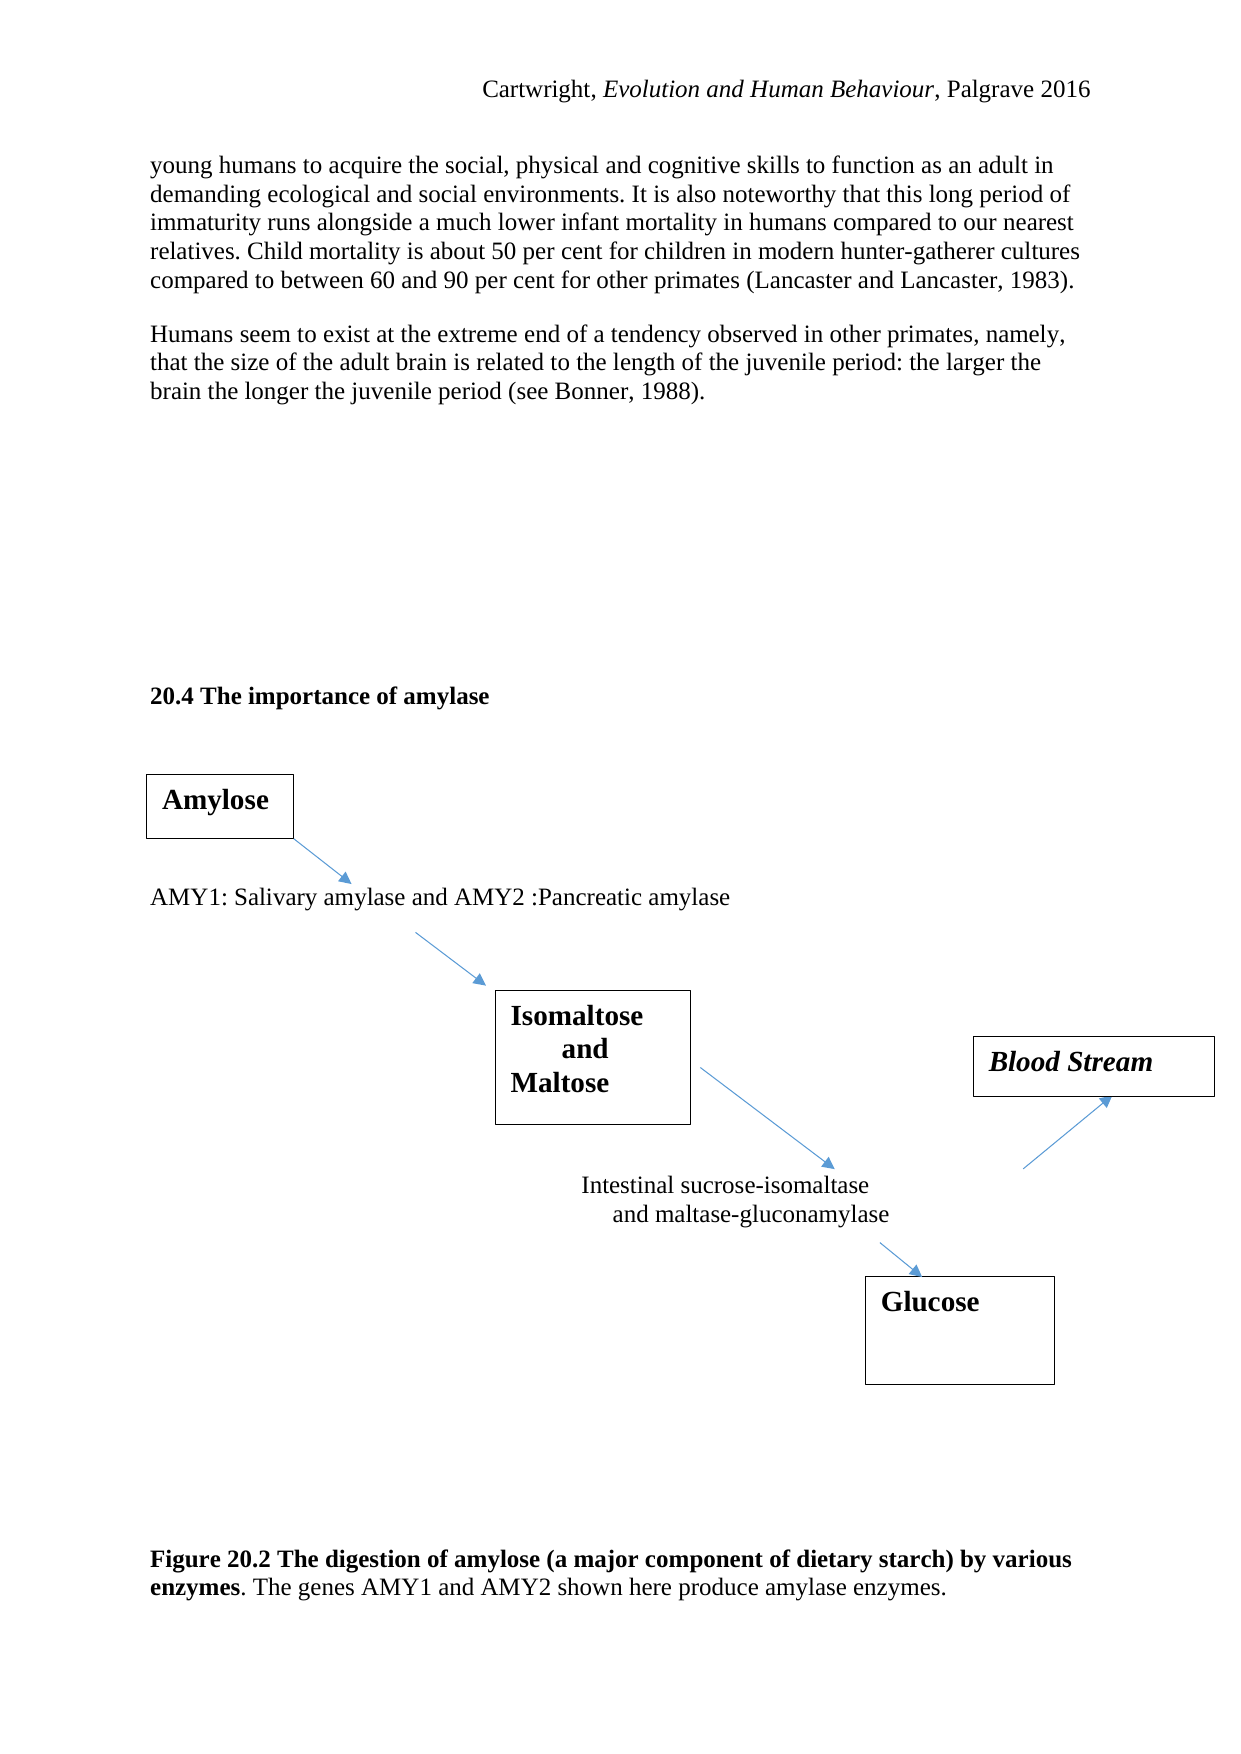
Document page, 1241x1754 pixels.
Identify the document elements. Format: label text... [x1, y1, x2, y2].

text Figure 20.2 The digestion of amylose (a major component of dietary starch) by various enzymes. The genes AMY1 and AMY2 shown here produce amylase enzymes. [150, 1544, 1090, 1601]
text Humans seem to exist at the extreme end of a tendency observed in other primates, namely, that the size of the adult brain is related to the length of the juvenile period: the larger the brain the longer the juvenile period (see Bonner, 1988). [150, 319, 1090, 405]
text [150, 150, 1090, 294]
text Intestinal sucrose-isomaltase and maltase-gluconamylase [375, 1170, 1090, 1227]
text 20.4 The importance of amylase [150, 681, 1090, 710]
text AMY1: Salivary amylase and AMY2 :Pancreatic amylase [150, 882, 1090, 911]
